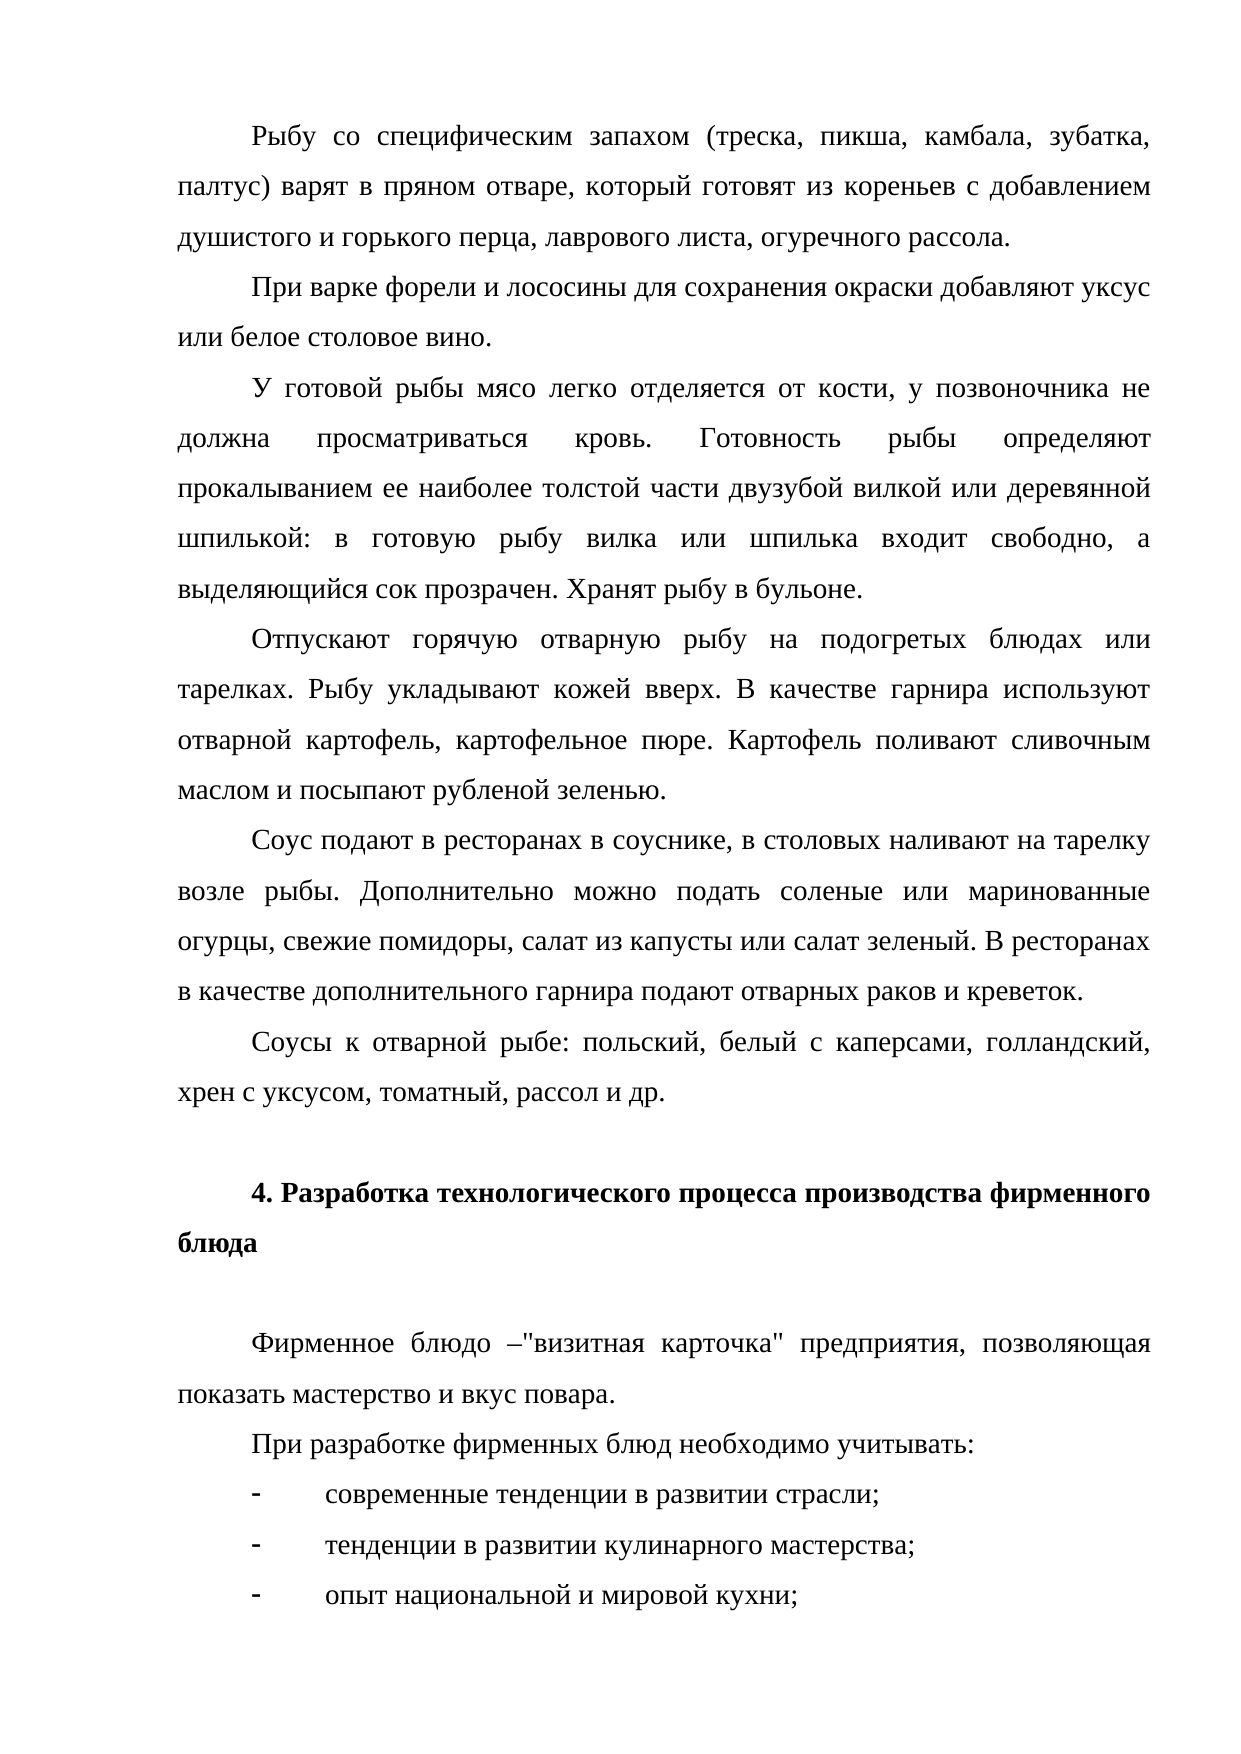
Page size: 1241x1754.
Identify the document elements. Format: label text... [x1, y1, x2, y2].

text Отпускают горячую отварную рыбу на подогретых блюдах или тарелках. Рыбу укладывают кожей вверх. В качестве гарнира используют отварной картофель, картофельное пюре. Картофель поливают сливочным маслом и посыпают рубленой зеленью. [177, 621, 1152, 806]
list тенденции в развитии кулинарного мастерства; [177, 1527, 1152, 1561]
text Рыбу со специфическим запахом (треска, пикша, камбала, зубатка, палтус) варят в пряном отваре, который готовят из кореньев с добавлением душистого и горького перца, лаврового листа, огуречного рассола. [177, 118, 1152, 252]
text Фирменное блюдо –"визитная карточка" предприятия, позволяющая показать мастерство и вкус повара. [177, 1326, 1152, 1409]
text Соус подают в ресторанах в соуснике, в столовых наливают на тарелку возле рыбы. Дополнительно можно подать соленые или маринованные огурцы, свежие помидоры, салат из капусты или салат зеленый. В ресторанах в качестве дополнительного гарнира подают отварных раков и креветок. [177, 822, 1152, 1007]
text У готовой рыбы мясо легко отделяется от кости, у позвоночника не должна просматриваться кровь. Готовность рыбы определяют прокалыванием ее наиболее толстой части двузубой вилкой или деревянной шпилькой: в готовую рыбу вилка или шпилька входит свободно, а выделяющийся сок прозрачен. Хранят рыбу в бульоне. [177, 370, 1152, 604]
text Соусы к отварной рыбе: польский, белый с каперсами, голландский, хрен с уксусом, томатный, рассол и др. [177, 1024, 1152, 1108]
list современные тенденции в развитии страсли; [177, 1477, 1152, 1510]
list опыт национальной и мировой кухни; [177, 1577, 1152, 1611]
text При разработке фирменных блюд необходимо учитывать: [177, 1426, 1152, 1460]
text При варке форели и лососины для сохранения окраски добавляют уксус или белое столовое вино. [177, 269, 1152, 353]
subtitle 4. Разработка технологического процесса производства фирменного блюда [177, 1175, 1152, 1258]
